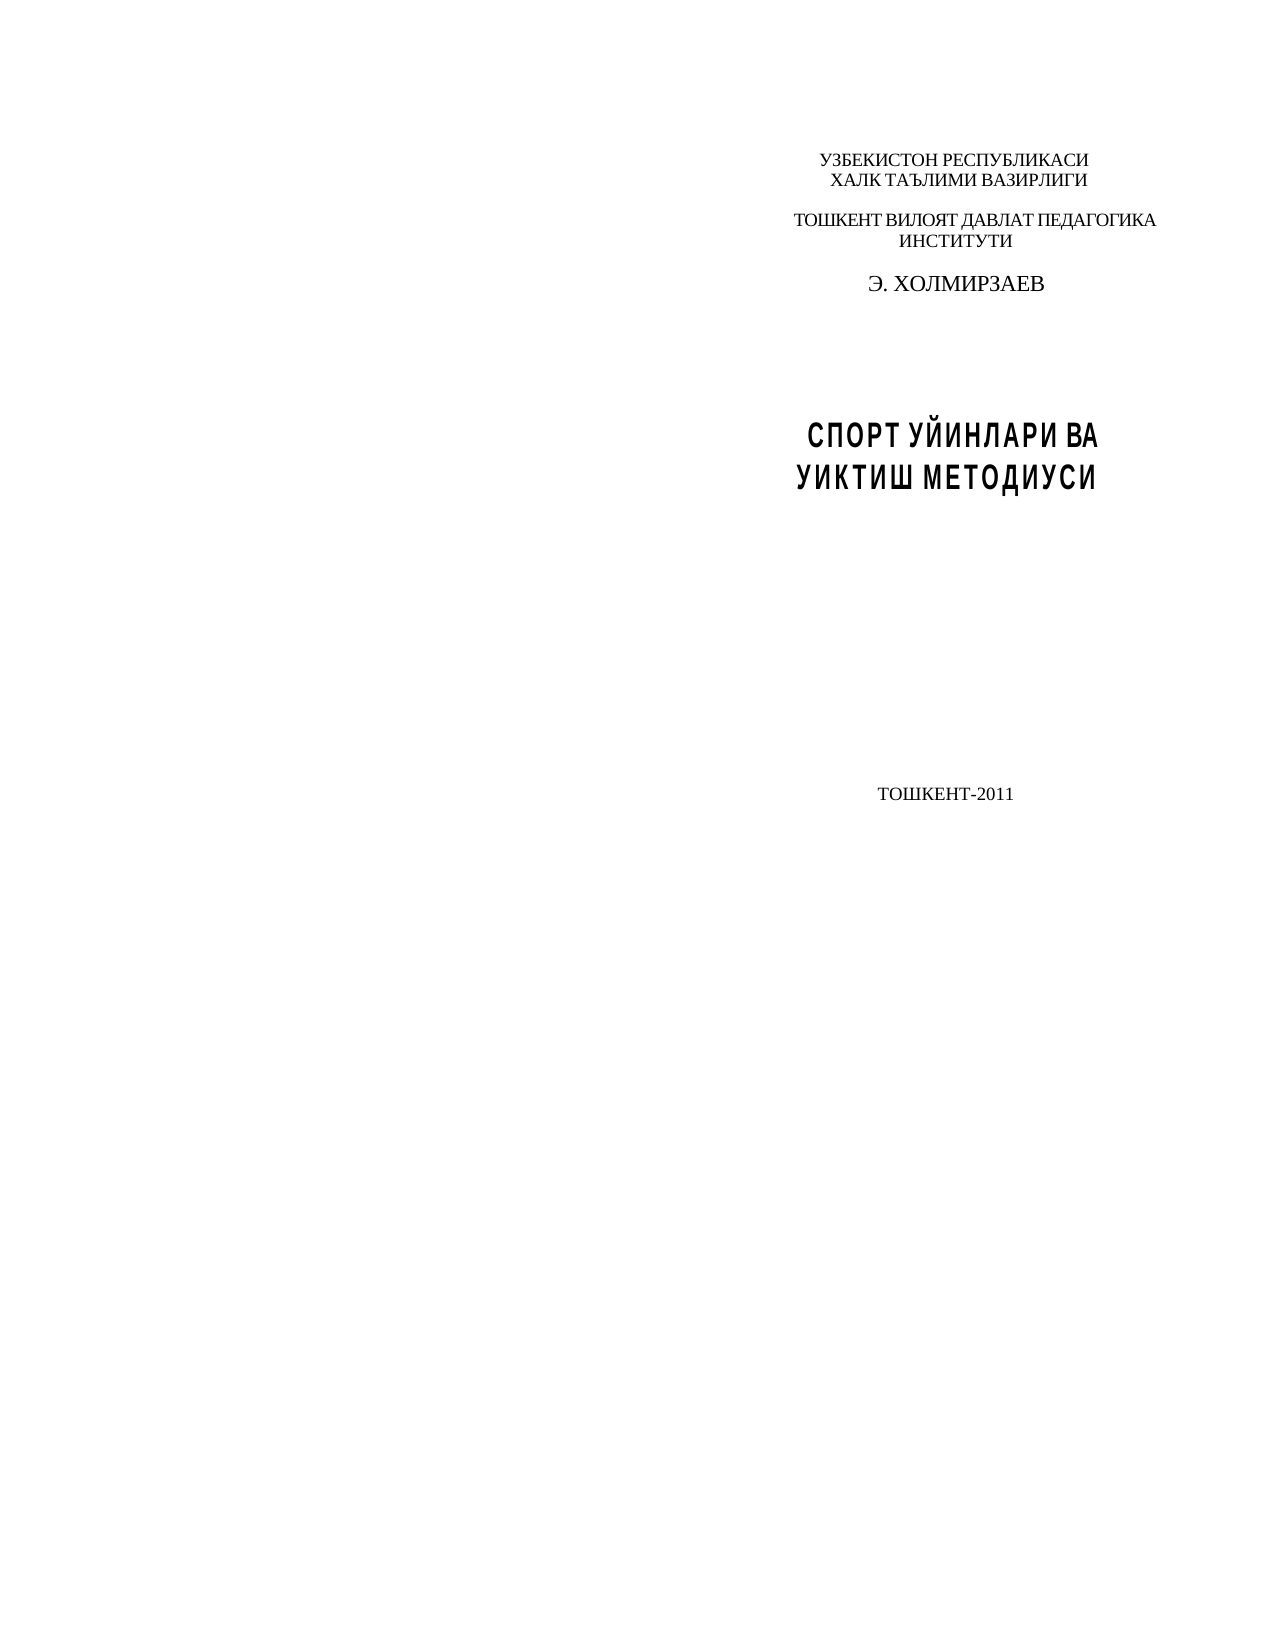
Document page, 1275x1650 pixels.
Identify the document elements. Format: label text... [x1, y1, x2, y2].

text ТОШКЕНТ-2011 [877, 782, 1162, 804]
text Э. ХОЛМИРЗАЕВ [868, 269, 1162, 296]
text ТОШКЕНТ ВИЛОЯТ ДАВЛАТ ПЕДАГОГИКА ИНСТИТУТИ [793, 211, 1162, 252]
text УЗБЕКИСТОН РЕСПУБЛИКАСИ ХАЛК ТАЪЛИМИ ВАЗИРЛИГИ [819, 150, 1094, 191]
text СПОРТ УЙИНЛАРИ ВА УИКТИШ МЕТОДИУСИ [796, 414, 1162, 498]
